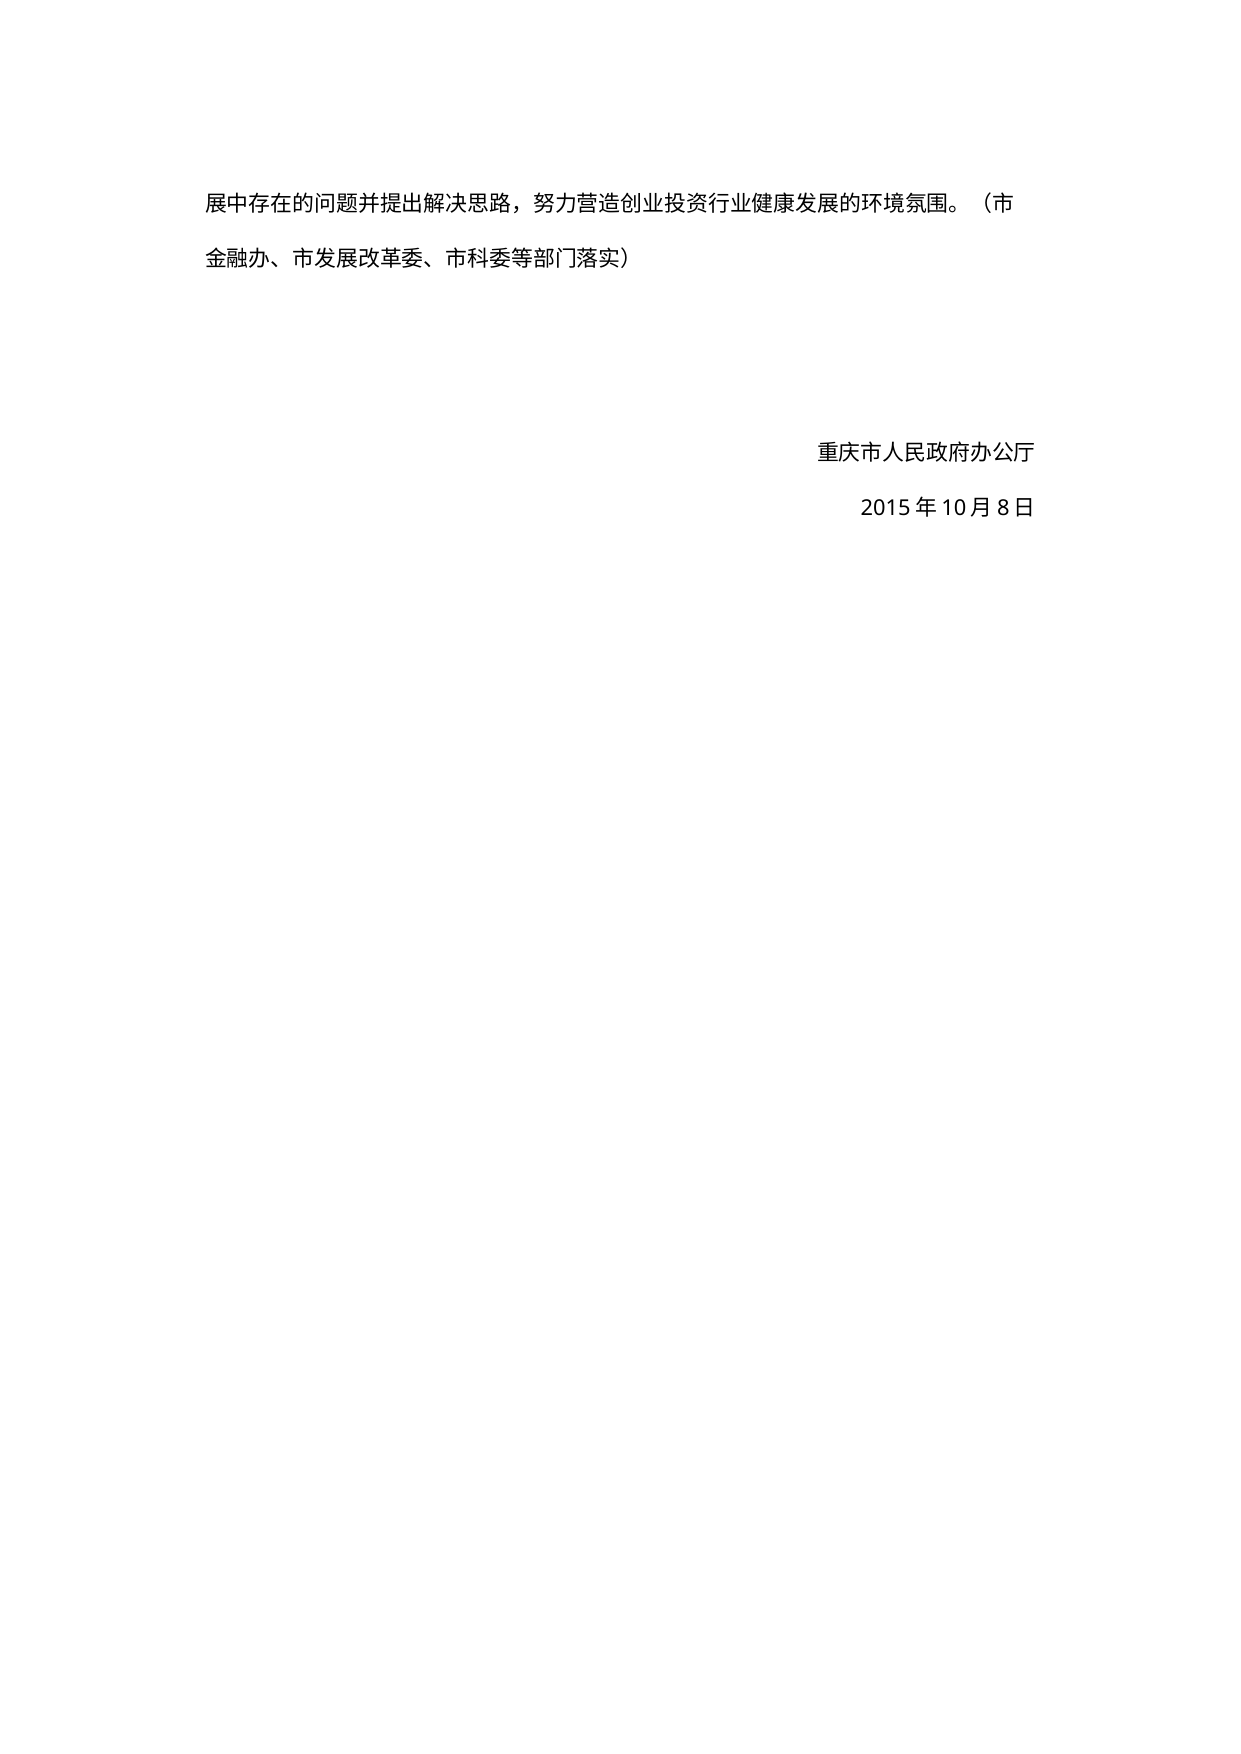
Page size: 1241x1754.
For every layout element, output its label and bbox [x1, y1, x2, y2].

table_cell [205, 162, 1035, 540]
